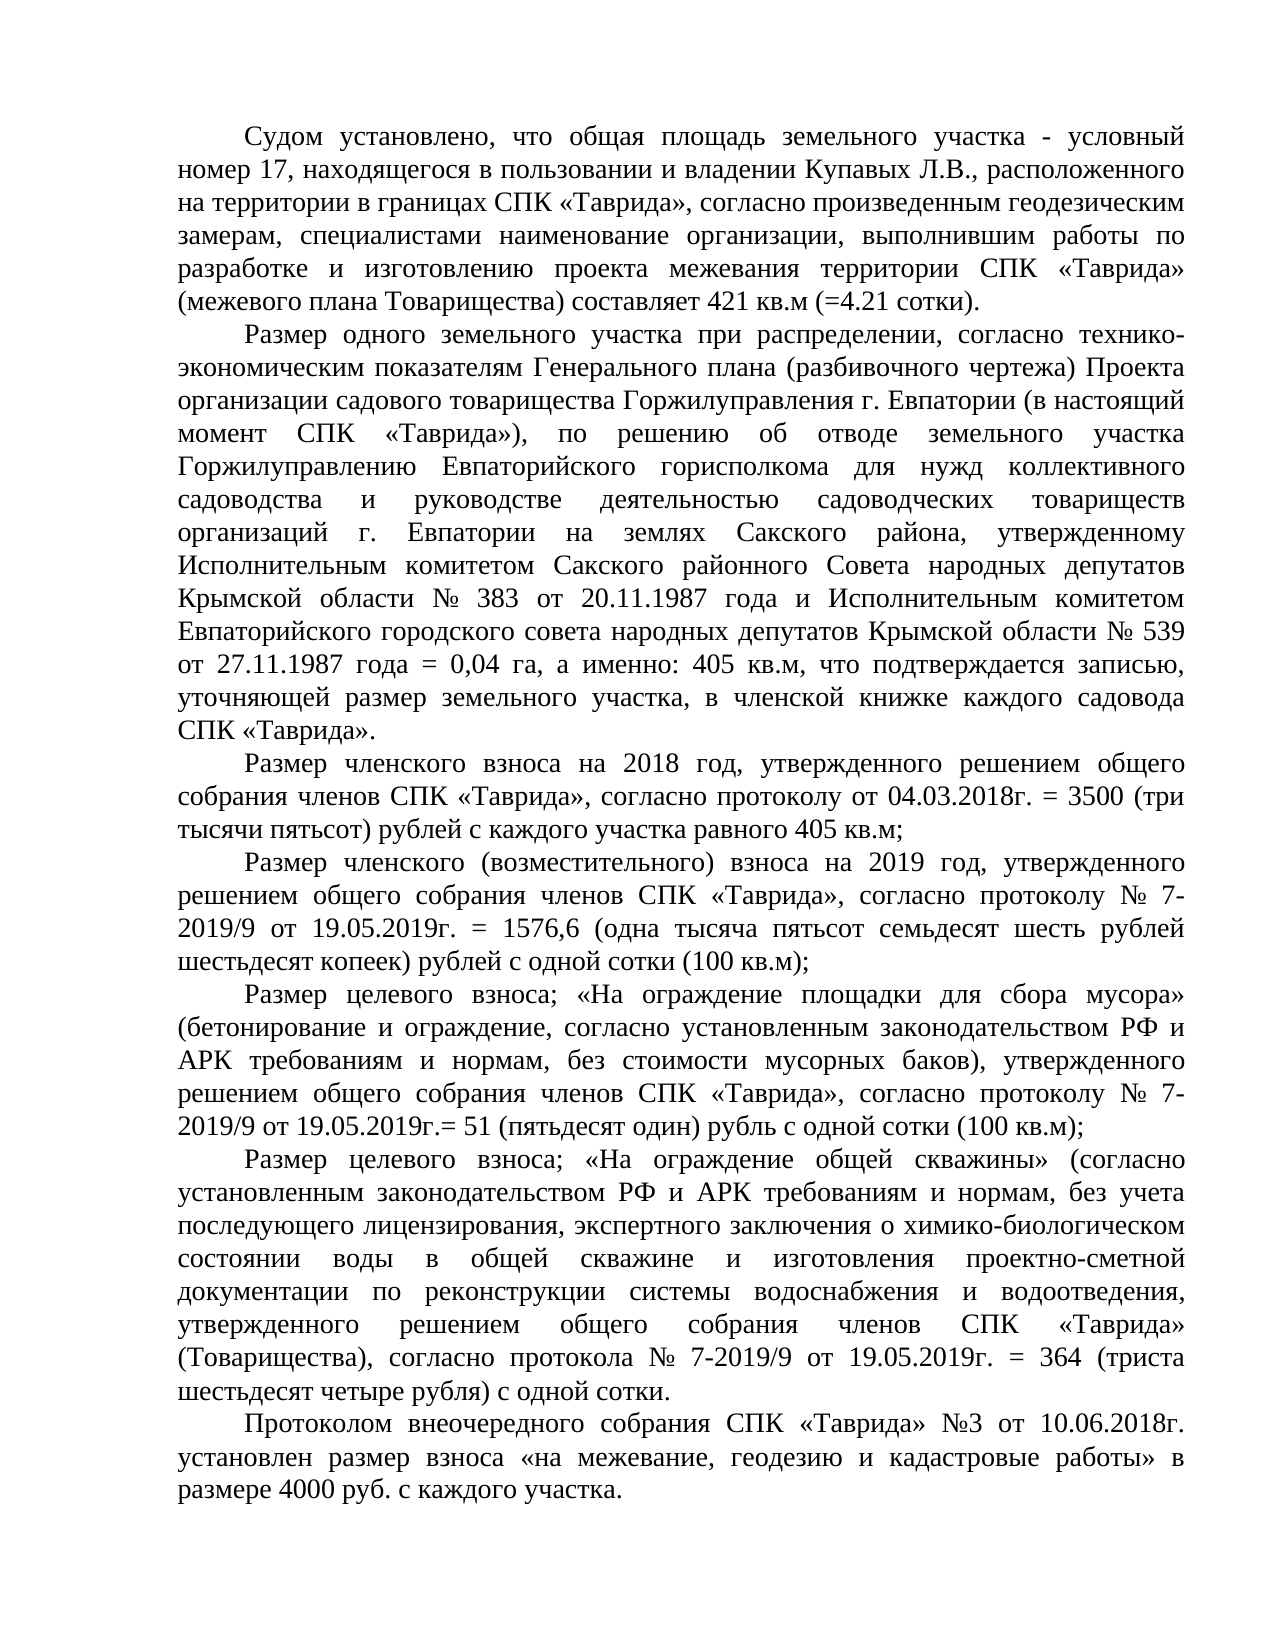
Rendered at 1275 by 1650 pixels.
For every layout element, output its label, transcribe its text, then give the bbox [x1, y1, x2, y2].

text Размер целевого взноса; «На ограждение площадки для сбора мусора» (бетонирование и ограждение, согласно установленным законодательством РФ и АРК требованиям и нормам, без стоимости мусорных баков), утвержденного решением общего собрания членов СПК «Таврида», согласно протоколу № 7-2019/9 от 19.05.2019г.= 51 (пятьдесят один) рубль с одной сотки (100 кв.м); [177, 977, 1186, 1142]
text Протоколом внеочередного собрания СПК «Таврида» №3 от 10.06.2018г. установлен размер взноса «на межевание, геодезию и кадастровые работы» в размере 4000 руб. с каждого участка. [177, 1406, 1186, 1505]
text Размер членского взноса на 2018 год, утвержденного решением общего собрания членов СПК «Таврида», согласно протоколу от 04.03.2018г. = 3500 (три тысячи пятьсот) рублей с каждого участка равного 405 кв.м; [177, 746, 1186, 844]
text Размер одного земельного участка при распределении, согласно технико-экономическим показателям Генерального плана (разбивочного чертежа) Проекта организации садового товарищества Горжилуправления г. Евпатории (в настоящий момент СПК «Таврида»), по решению об отводе земельного участка Горжилуправлению Евпаторийского горисполкома для нужд коллективного садоводства и руководстве деятельностью садоводческих товариществ организаций г. Евпатории на землях Сакского района, утвержденному Исполнительным комитетом Сакского районного Совета народных депутатов Крымской области № 383 от 20.11.1987 года и Исполнительным комитетом Евпаторийского городского совета народных депутатов Крымской области № 539 от 27.11.1987 года = 0,04 га, а именно: 405 кв.м, что подтверждается записью, уточняющей размер земельного участка, в членской книжке каждого садовода СПК «Таврида». [177, 316, 1186, 746]
text Судом установлено, что общая площадь земельного участка - условный номер 17, находящегося в пользовании и владении Купавых Л.В., расположенного на территории в границах СПК «Таврида», согласно произведенным геодезическим замерам, специалистами наименование организации, выполнившим работы по разработке и изготовлению проекта межевания территории СПК «Таврида» (межевого плана Товарищества) составляет 421 кв.м (=4.21 сотки). [177, 118, 1186, 316]
text Размер членского (возместительного) взноса на 2019 год, утвержденного решением общего собрания членов СПК «Таврида», согласно протоколу № 7-2019/9 от 19.05.2019г. = 1576,6 (одна тысяча пятьсот семьдесят шесть рублей шестьдесят копеек) рублей с одной сотки (100 кв.м); [177, 844, 1186, 977]
text Размер целевого взноса; «На ограждение общей скважины» (согласно установленным законодательством РФ и АРК требованиям и нормам, без учета последующего лицензирования, экспертного заключения о химико-биологическом состоянии воды в общей скважине и изготовления проектно-сметной документации по реконструкции системы водоснабжения и водоотведения, утвержденного решением общего собрания членов СПК «Таврида» (Товарищества), согласно протокола № 7-2019/9 от 19.05.2019г. = 364 (триста шестьдесят четыре рубля) с одной сотки. [177, 1142, 1186, 1406]
